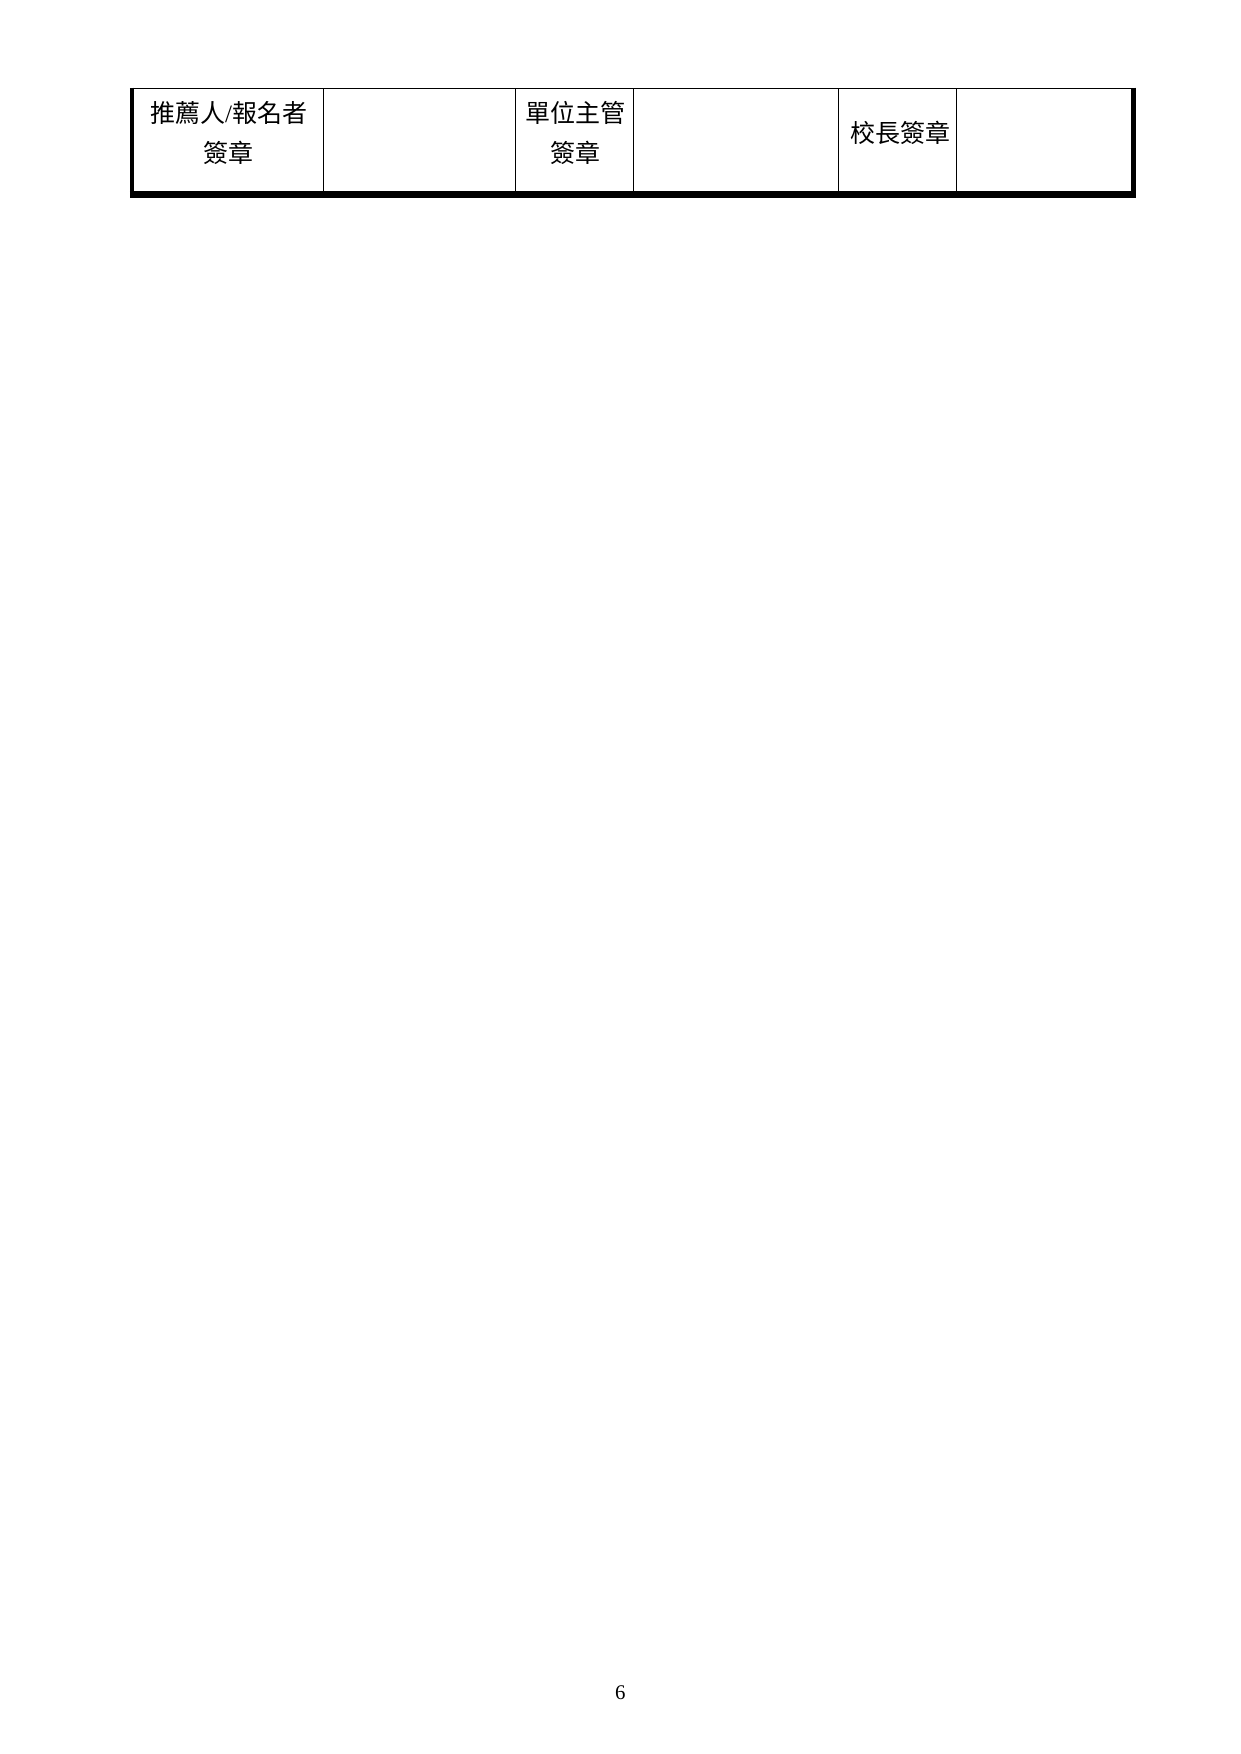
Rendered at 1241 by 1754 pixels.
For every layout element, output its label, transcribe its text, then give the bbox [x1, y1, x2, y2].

table_cell [634, 89, 838, 191]
table_cell 校長簽章 [839, 89, 956, 191]
table_cell [957, 89, 1131, 191]
table_cell 推薦人/報名者 簽章 [134, 89, 323, 191]
table_cell 單位主管簽章 [516, 89, 633, 191]
table_cell [324, 89, 515, 191]
